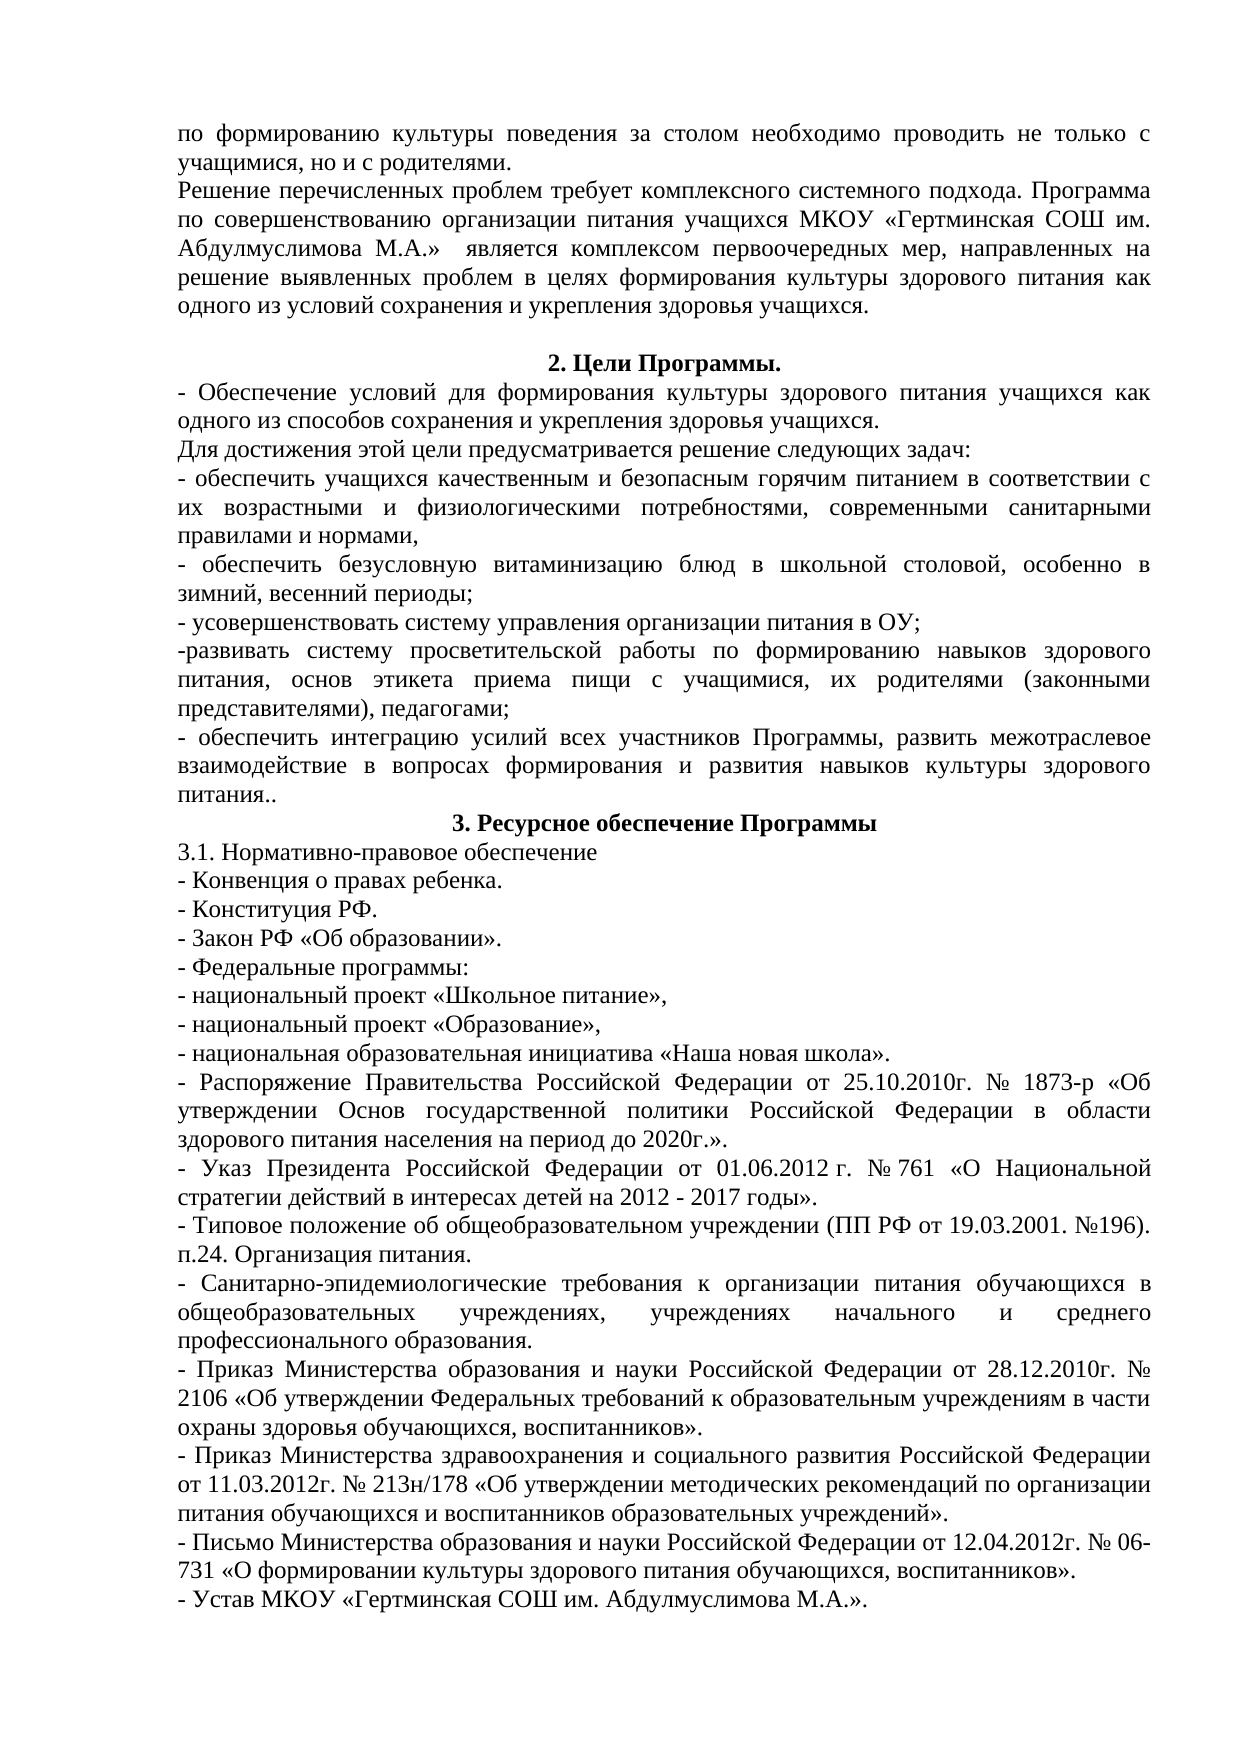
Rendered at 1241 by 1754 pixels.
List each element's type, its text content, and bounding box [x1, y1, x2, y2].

text Для достижения этой цели предусматривается решение следующих задач: [177, 434, 1152, 463]
text - Письмо Министерства образования и науки Российской Федерации от 12.04.2012г. № 06-731 «О формировании культуры здорового питания обучающихся, воспитанников». [177, 1527, 1152, 1584]
text - Типовое положение об общеобразовательном учреждении (ПП РФ от 19.03.2001. №196). п.24. Организация питания. [177, 1211, 1152, 1268]
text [177, 118, 1152, 176]
text - национальный проект «Образование», [177, 1009, 1152, 1038]
text - обеспечить интеграцию усилий всех участников Программы, развить межотраслевое взаимодействие в вопросах формирования и развития навыков культуры здорового питания.. [177, 722, 1152, 808]
text - Распоряжение Правительства Российской Федерации от 25.10.2010г. № 1873-р «Об утверждении Основ государственной политики Российской Федерации в области здорового питания населения на период до 2020г.». [177, 1067, 1152, 1153]
text - Приказ Министерства образования и науки Российской Федерации от 28.12.2010г. № 2106 «Об утверждении Федеральных требований к образовательным учреждениям в части охраны здоровья обучающихся, воспитанников». [177, 1354, 1152, 1441]
text - обеспечить безусловную витаминизацию блюд в школьной столовой, особенно в зимний, весенний периоды; [177, 549, 1152, 607]
text - Санитарно-эпидемиологические требования к организации питания обучающихся в общеобразовательных учреждениях, учреждениях начального и среднего профессионального образования. [177, 1268, 1152, 1354]
text - усовершенствовать систему управления организации питания в ОУ; [177, 607, 1152, 636]
text - национальный проект «Школьное питание», [177, 981, 1152, 1009]
text 2. Цели Программы. [177, 348, 1152, 377]
text 3.1. Нормативно-правовое обеспечение [177, 837, 1152, 866]
text -развивать систему просветительской работы по формированию навыков здорового питания, основ этикета приема пищи с учащимися, их родителями (законными представителями), педагогами; [177, 636, 1152, 722]
text - Закон РФ «Об образовании». [177, 923, 1152, 952]
text - Указ Президента Российской Федерации от 01.06.2012 г. № 761 «О Национальной стратегии действий в интересах детей на 2012 - 2017 годы». [177, 1153, 1152, 1211]
text - национальная образовательная инициатива «Наша новая школа». [177, 1038, 1152, 1067]
text - Конституция РФ. [177, 894, 1152, 923]
text - Приказ Министерства здравоохранения и социального развития Российской Федерации от 11.03.2012г. № 213н/178 «Об утверждении методических рекомендаций по организации питания обучающихся и воспитанников образовательных учреждений». [177, 1441, 1152, 1527]
text 3. Ресурсное обеспечение Программы [177, 808, 1152, 837]
text - Федеральные программы: [177, 952, 1152, 981]
text - обеспечить учащихся качественным и безопасным горячим питанием в соответствии с их возрастными и физиологическими потребностями, современными санитарными правилами и нормами, [177, 463, 1152, 549]
text - Устав МКОУ «Гертминская СОШ им. Абдулмуслимова М.А.». [177, 1584, 1152, 1613]
text - Конвенция о правах ребенка. [177, 866, 1152, 894]
text Решение перечисленных проблем требует комплексного системного подхода. Программа по совершенствованию организации питания учащихся МКОУ «Гертминская СОШ им. Абдулмуслимова М.А.» является комплексом первоочередных мер, направленных на решение выявленных проблем в целях формирования культуры здорового питания как одного из условий сохранения и укрепления здоровья учащихся. [177, 176, 1152, 319]
text - Обеспечение условий для формирования культуры здорового питания учащихся как одного из способов сохранения и укрепления здоровья учащихся. [177, 377, 1152, 434]
